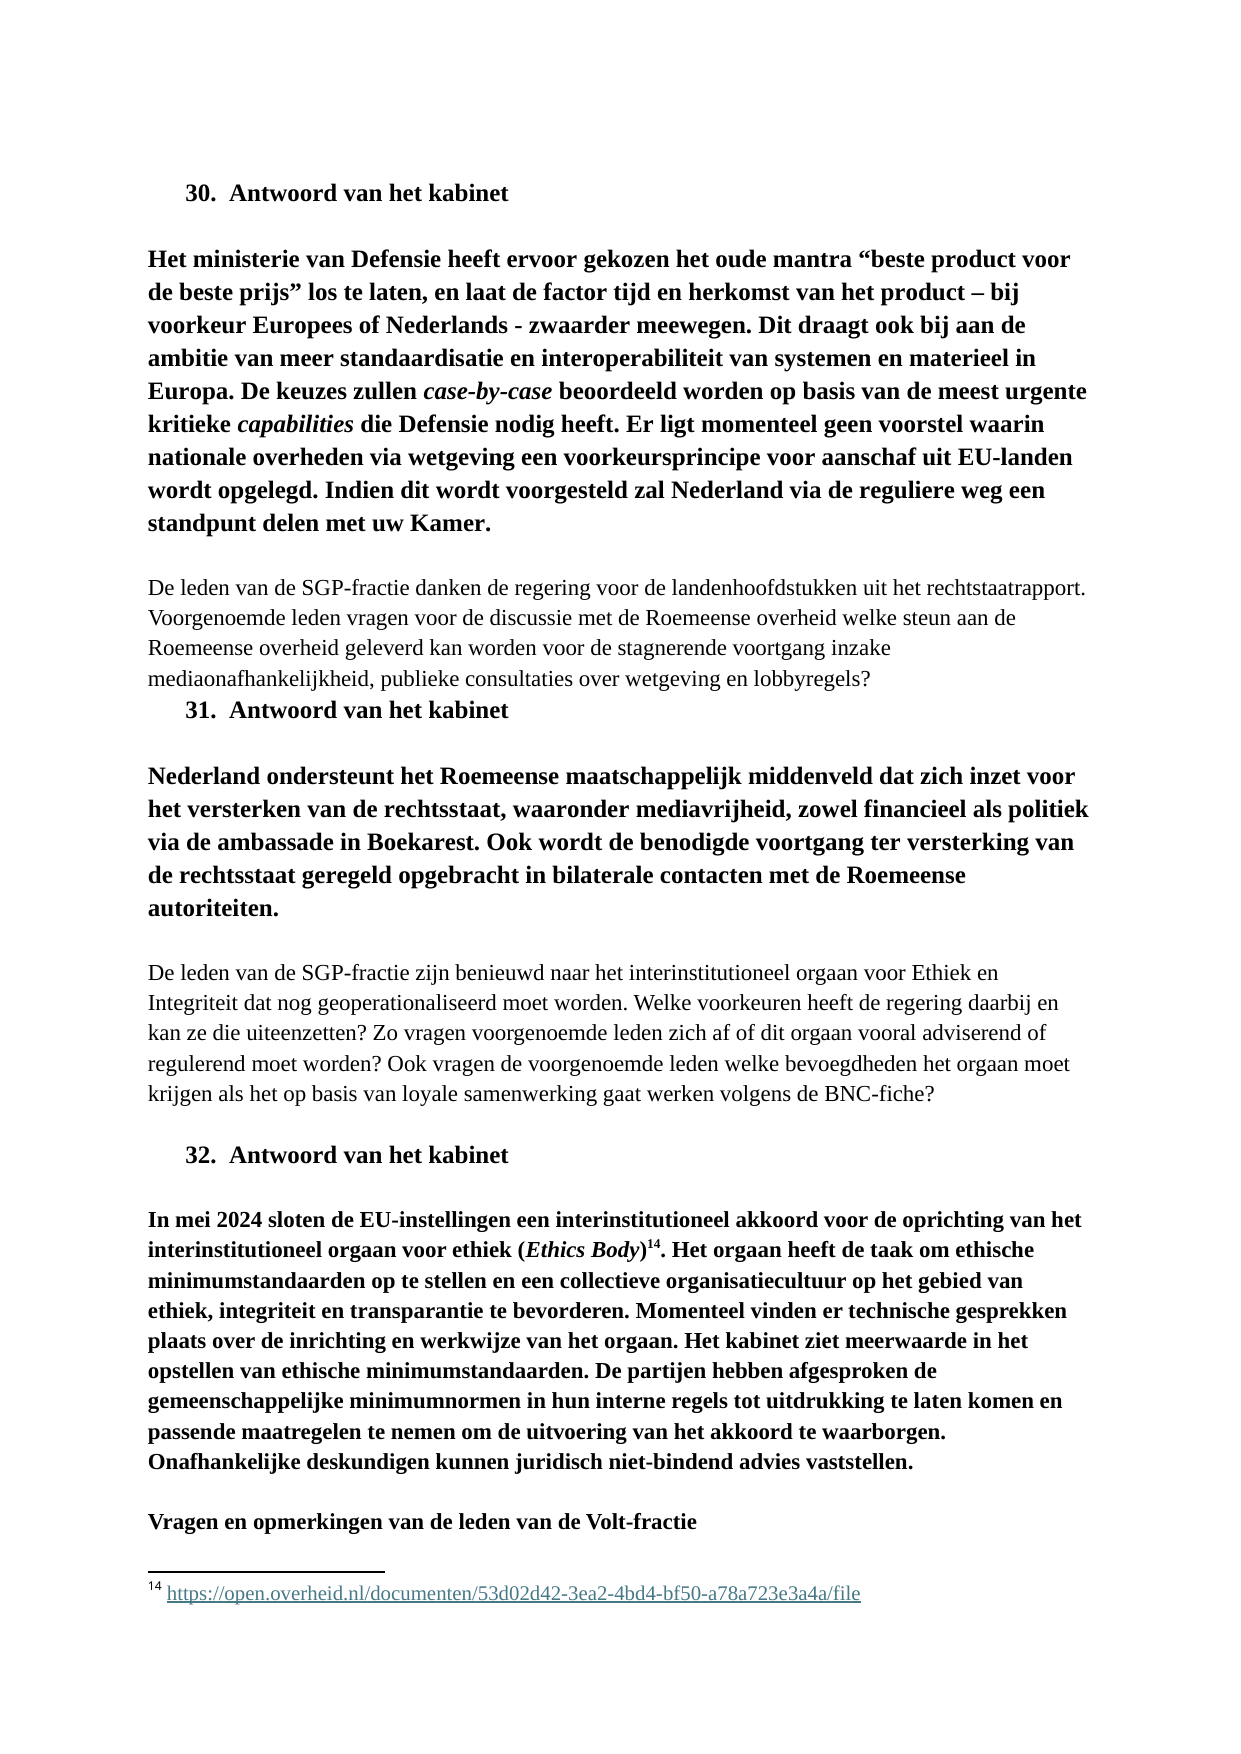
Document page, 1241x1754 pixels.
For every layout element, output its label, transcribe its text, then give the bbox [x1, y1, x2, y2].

text Nederland ondersteunt het Roemeense maatschappelijk middenveld dat zich inzet voor het versterken van de rechtsstaat, waaronder mediavrijheid, zowel financieel als politiek via de ambassade in Boekarest. Ook wordt de benodigde voortgang ter versterking van de rechtsstaat geregeld opgebracht in bilaterale contacten met de Roemeense autoriteiten. [148, 761, 1093, 922]
text De leden van de SGP-fractie danken de regering voor de landenhoofdstukken uit het rechtstaatrapport. Voorgenoemde leden vragen voor de discussie met de Roemeense overheid welke steun aan de Roemeense overheid geleverd kan worden voor de stagnerende voortgang inzake mediaonafhankelijkheid, publieke consultaties over wetgeving en lobbyregels? [148, 574, 1093, 691]
list Antwoord van het kabinet [185, 178, 1093, 207]
list Antwoord van het kabinet [185, 695, 1093, 724]
text Het ministerie van Defensie heeft ervoor gekozen het oude mantra “beste product voor de beste prijs” los te laten, en laat de factor tijd en herkomst van het product – bij voorkeur Europees of Nederlands - zwaarder meewegen. Dit draagt ook bij aan de ambitie van meer standaardisatie en interoperabiliteit van systemen en materieel in Europa. De keuzes zullen case-by-case beoordeeld worden op basis van de meest urgente kritieke capabilities die Defensie nodig heeft. Er ligt momenteel geen voorstel waarin nationale overheden via wetgeving een voorkeursprincipe voor aanschaf uit EU-landen wordt opgelegd. Indien dit wordt voorgesteld zal Nederland via de reguliere weg een standpunt delen met uw Kamer. [148, 244, 1093, 537]
list Antwoord van het kabinet [185, 1140, 1093, 1169]
text In mei 2024 sloten de EU-instellingen een interinstitutioneel akkoord voor de oprichting van het interinstitutioneel orgaan voor ethiek (Ethics Body). Het orgaan heeft de taak om ethische minimumstandaarden op te stellen en een collectieve organisatiecultuur op het gebied van ethiek, integriteit en transparantie te bevorderen. Momenteel vinden er technische gesprekken plaats over de inrichting en werkwijze van het orgaan. Het kabinet ziet meerwaarde in het opstellen van ethische minimumstandaarden. De partijen hebben afgesproken de gemeenschappelijke minimumnormen in hun interne regels tot uitdrukking te laten komen en passende maatregelen te nemen om de uitvoering van het akkoord te waarborgen. Onafhankelijke deskundigen kunnen juridisch niet-bindend advies vaststellen. [148, 1206, 1093, 1474]
text De leden van de SGP-fractie zijn benieuwd naar het interinstitutioneel orgaan voor Ethiek en Integriteit dat nog geoperationaliseerd moet worden. Welke voorkeuren heeft de regering daarbij en kan ze die uiteenzetten? Zo vragen voorgenoemde leden zich af of dit orgaan vooral adviserend of regulerend moet worden? Ook vragen de voorgenoemde leden welke bevoegdheden het orgaan moet krijgen als het op basis van loyale samenwerking gaat werken volgens de BNC-fiche? [148, 959, 1093, 1106]
text Vragen en opmerkingen van de leden van de Volt-fractie [148, 1508, 1093, 1535]
